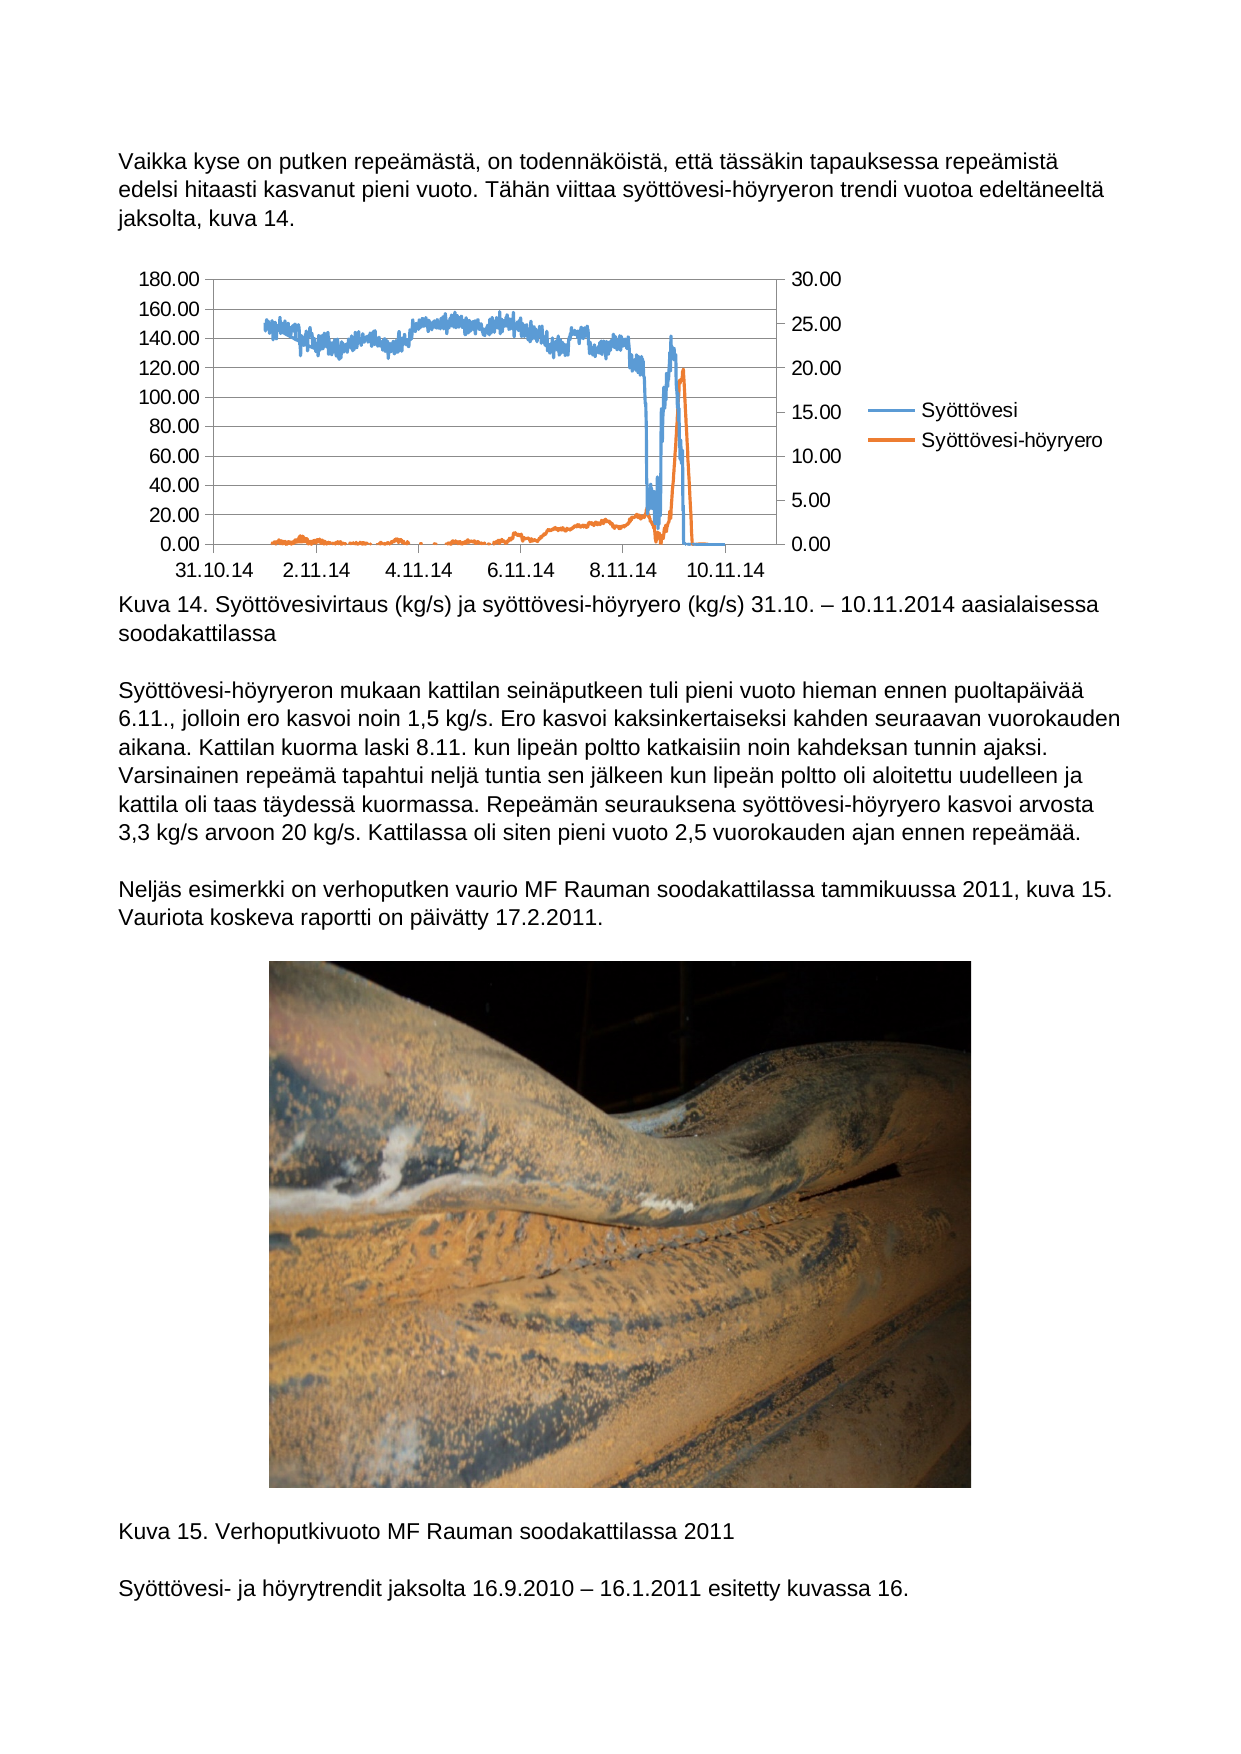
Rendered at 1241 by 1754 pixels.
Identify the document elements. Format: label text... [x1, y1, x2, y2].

list Vaikka kyse on putken repeämästä, on todennäköistä, että tässäkin tapauksessa repeämistä edelsi hitaasti kasvanut pieni vuoto. Tähän viittaa syöttövesi-höyryeron trendi vuotoa edeltäneeltä jaksolta, kuva 14. [118, 148, 1122, 231]
list Syöttövesi- ja höyrytrendit jaksolta 16.9.2010 – 16.1.2011 esitetty kuvassa 16. [118, 1575, 1122, 1601]
list Neljäs esimerkki on verhoputken vaurio MF Rauman soodakattilassa tammikuussa 2011, kuva 15. Vauriota koskeva raportti on päivätty 17.2.2011. [118, 876, 1122, 931]
picture [269, 961, 972, 1488]
list Kuva 15. Verhoputkivuoto MF Rauman soodakattilassa 2011 [118, 1518, 1122, 1544]
list Syöttövesi-höyryeron mukaan kattilan seinäputkeen tuli pieni vuoto hieman ennen puoltapäivää 6.11., jolloin ero kasvoi noin 1,5 kg/s. Ero kasvoi kaksinkertaiseksi kahden seuraavan vuorokauden aikana. Kattilan kuorma laski 8.11. kun lipeän poltto katkaisiin noin kahdeksan tunnin ajaksi. Varsinainen repeämä tapahtui neljä tuntia sen jälkeen kun lipeän poltto oli aloitettu uudelleen ja kattila oli taas täydessä kuormassa. Repeämän seurauksena syöttövesi-höyryero kasvoi arvosta 3,3 kg/s arvoon 20 kg/s. Kattilassa oli siten pieni vuoto 2,5 vuorokauden ajan ennen repeämää. [118, 677, 1122, 845]
list Kuva 14. Syöttövesivirtaus (kg/s) ja syöttövesi-höyryero (kg/s) 31.10. – 10.11.2014 aasialaisessa soodakattilassa [118, 591, 1122, 646]
